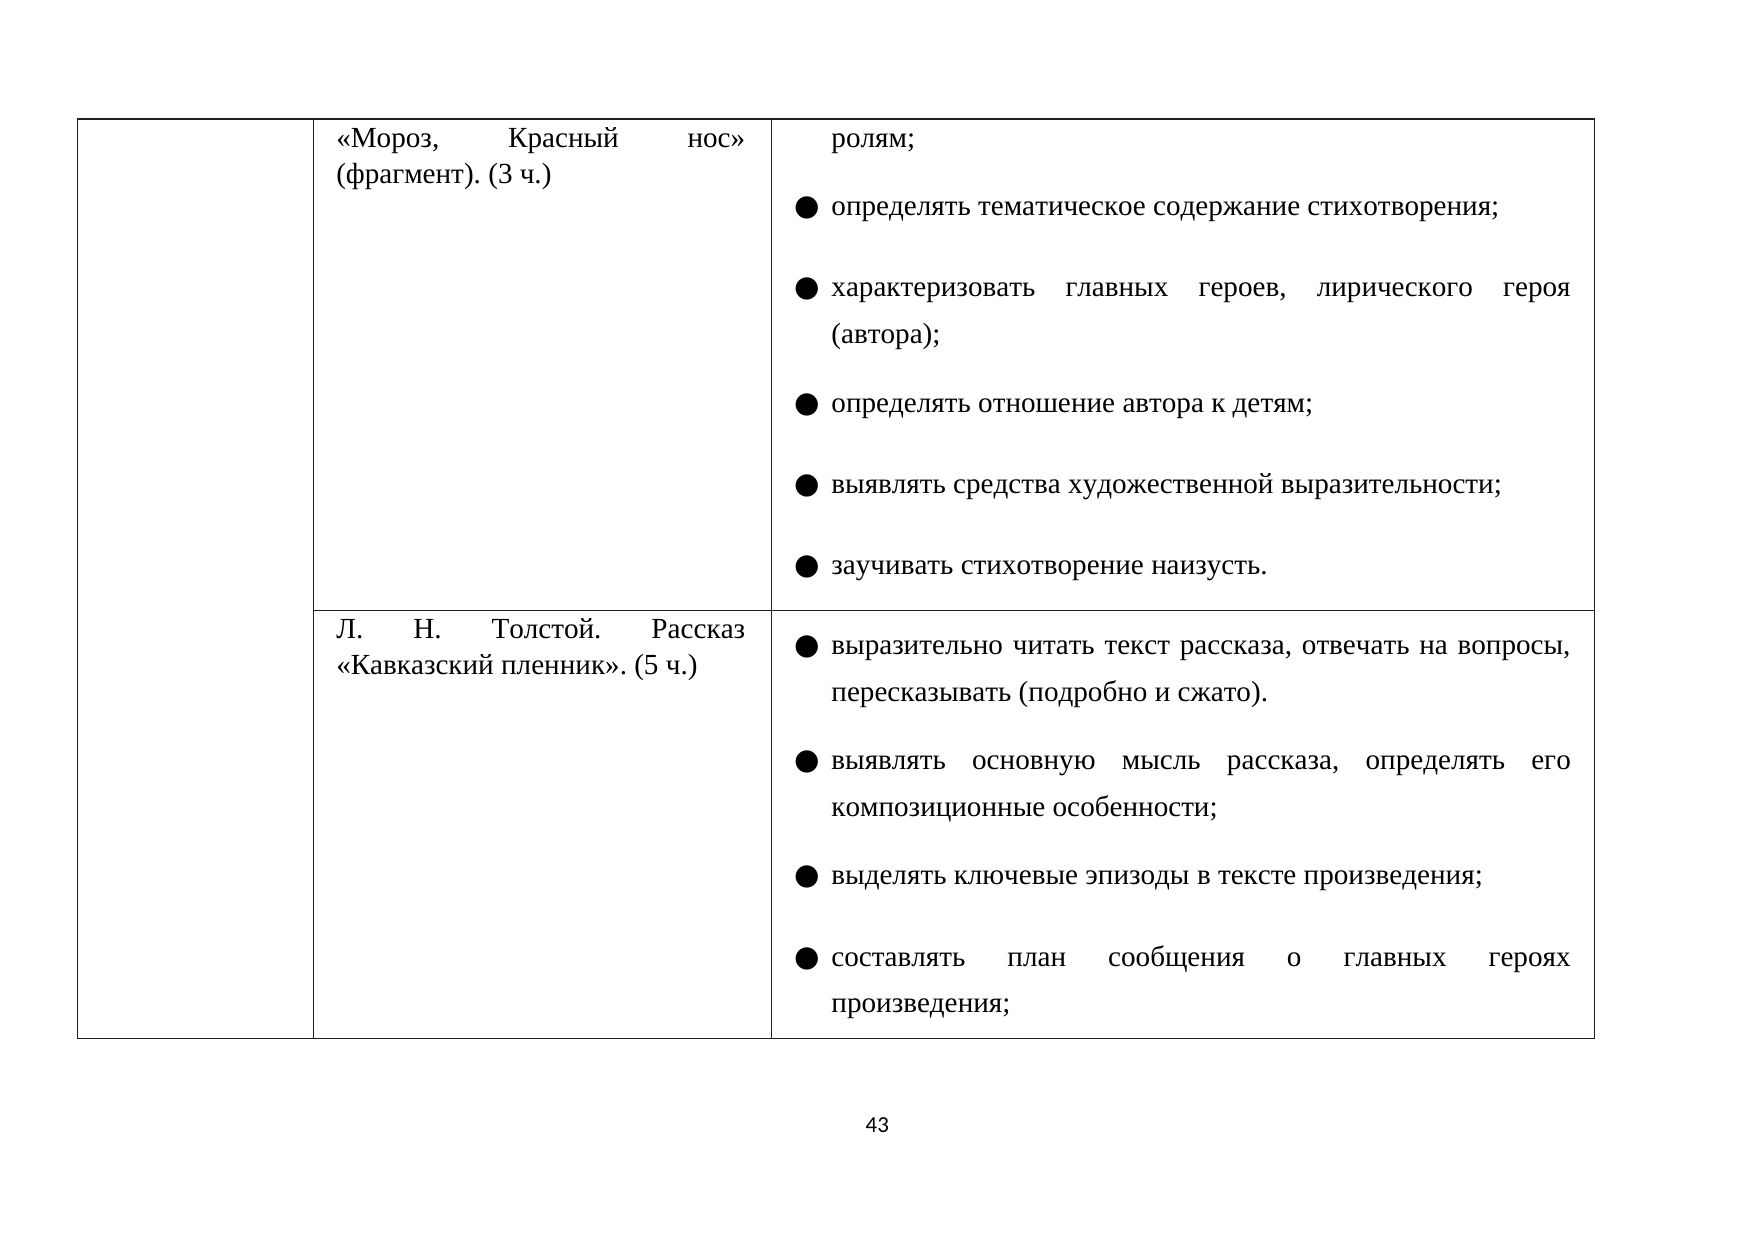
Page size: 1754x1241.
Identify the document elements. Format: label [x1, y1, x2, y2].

table_cell [314, 120, 771, 610]
table_cell [314, 611, 771, 1037]
table_cell [772, 611, 1594, 1037]
table_cell [772, 120, 1594, 610]
